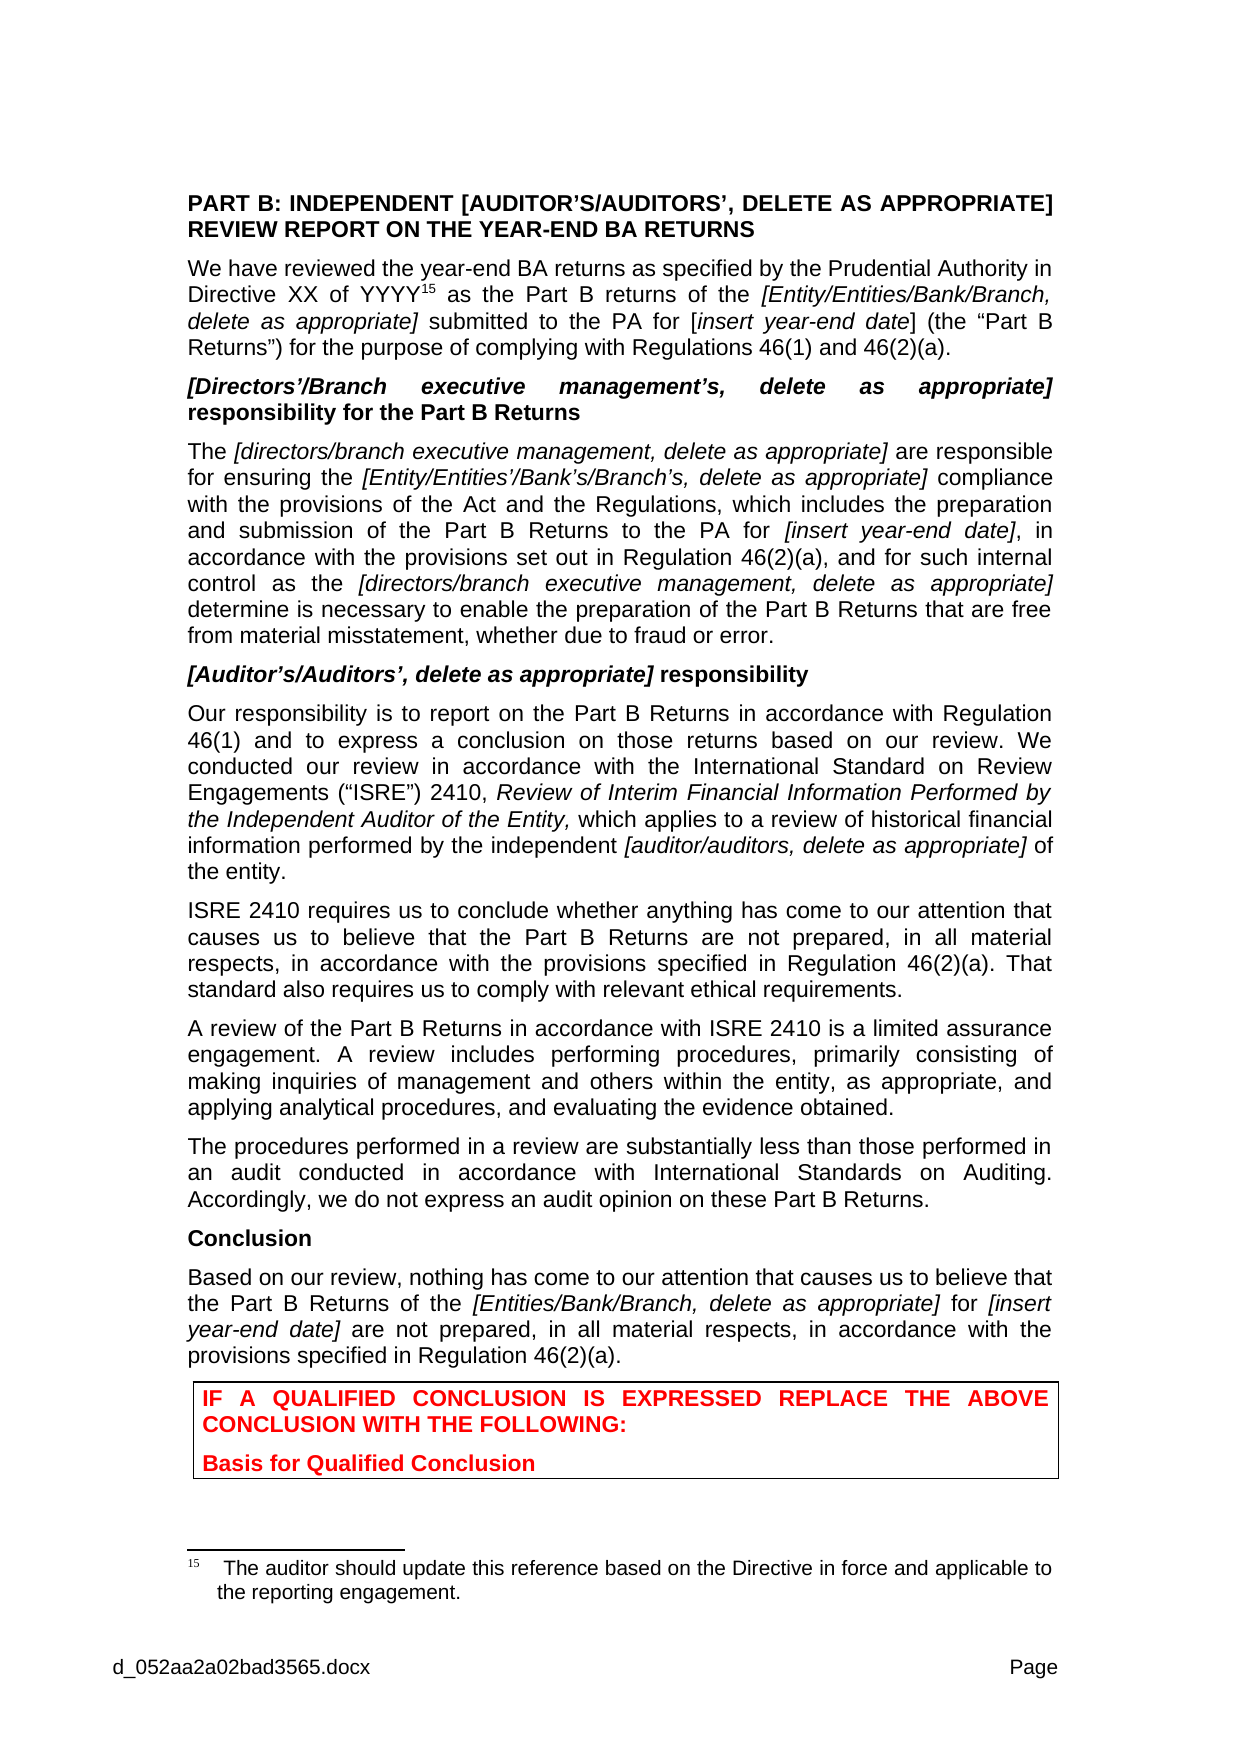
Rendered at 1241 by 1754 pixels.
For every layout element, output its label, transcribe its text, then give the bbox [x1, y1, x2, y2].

text A review of the Part B Returns in accordance with ISRE 2410 is a limited assurance engagement. A review includes performing procedures, primarily consisting of making inquiries of management and others within the entity, as appropriate, and applying analytical procedures, and evaluating the evidence obtained. [187, 1015, 1053, 1121]
text Based on our review, nothing has come to our attention that causes us to believe that the Part B Returns of the [Entities/Bank/Branch, delete as appropriate] for [insert year-end date] are not prepared, in all material respects, in accordance with the provisions specified in Regulation 46(2)(a). [187, 1263, 1053, 1369]
text [Directors’/Branch executive management’s, delete as appropriate] responsibility for the Part B Returns [187, 373, 1053, 426]
text Conclusion [187, 1224, 1053, 1251]
text ISRE 2410 requires us to conclude whether anything has come to our attention that causes us to believe that the Part B Returns are not prepared, in all material respects, in accordance with the provisions specified in Regulation 46(2)(a). That standard also requires us to comply with relevant ethical requirements. [187, 897, 1053, 1003]
text PART B: INDEPENDENT [AUDITOR’S/AUDITORS’, DELETE AS APPROPRIATE] REVIEW REPORT ON THE YEAR-END BA RETURNS [187, 190, 1053, 242]
text Our responsibility is to report on the Part B Returns in accordance with Regulation 46(1) and to express a conclusion on those returns based on our review. We conducted our review in accordance with the International Standard on Review Engagements (“ISRE”) 2410, Review of Interim Financial Information Performed by the Independent Auditor of the Entity, which applies to a review of historical financial information performed by the independent [auditor/auditors, delete as appropriate] of the entity. [187, 700, 1053, 885]
text IF A QUALIFIED CONCLUSION IS EXPRESSED REPLACE THE ABOVE CONCLUSION WITH THE FOLLOWING: [194, 1383, 1058, 1437]
text [Auditor’s/Auditors’, delete as appropriate] responsibility [187, 661, 1053, 688]
text The [directors/branch executive management, delete as appropriate] are responsible for ensuring the [Entity/Entities’/Bank’s/Branch’s, delete as appropriate] compliance with the provisions of the Act and the Regulations, which includes the preparation and submission of the Part B Returns to the PA for [insert year-end date], in accordance with the provisions set out in Regulation 46(2)(a), and for such internal control as the [directors/branch executive management, delete as appropriate] determine is necessary to enable the preparation of the Part B Returns that are free from material misstatement, whether due to fraud or error. [187, 438, 1053, 649]
text Basis for Qualified Conclusion [194, 1447, 1058, 1478]
text The procedures performed in a review are substantially less than those performed in an audit conducted in accordance with International Standards on Auditing. Accordingly, we do not express an audit opinion on these Part B Returns. [187, 1133, 1053, 1212]
text We have reviewed the year-end BA returns as specified by the Prudential Authority in Directive XX of YYYY as the Part B returns of the [Entity/Entities/Bank/Branch, delete as appropriate] submitted to the PA for [insert year-end date] (the “Part B Returns”) for the purpose of complying with Regulations 46(1) and 46(2)(a). [187, 255, 1053, 360]
